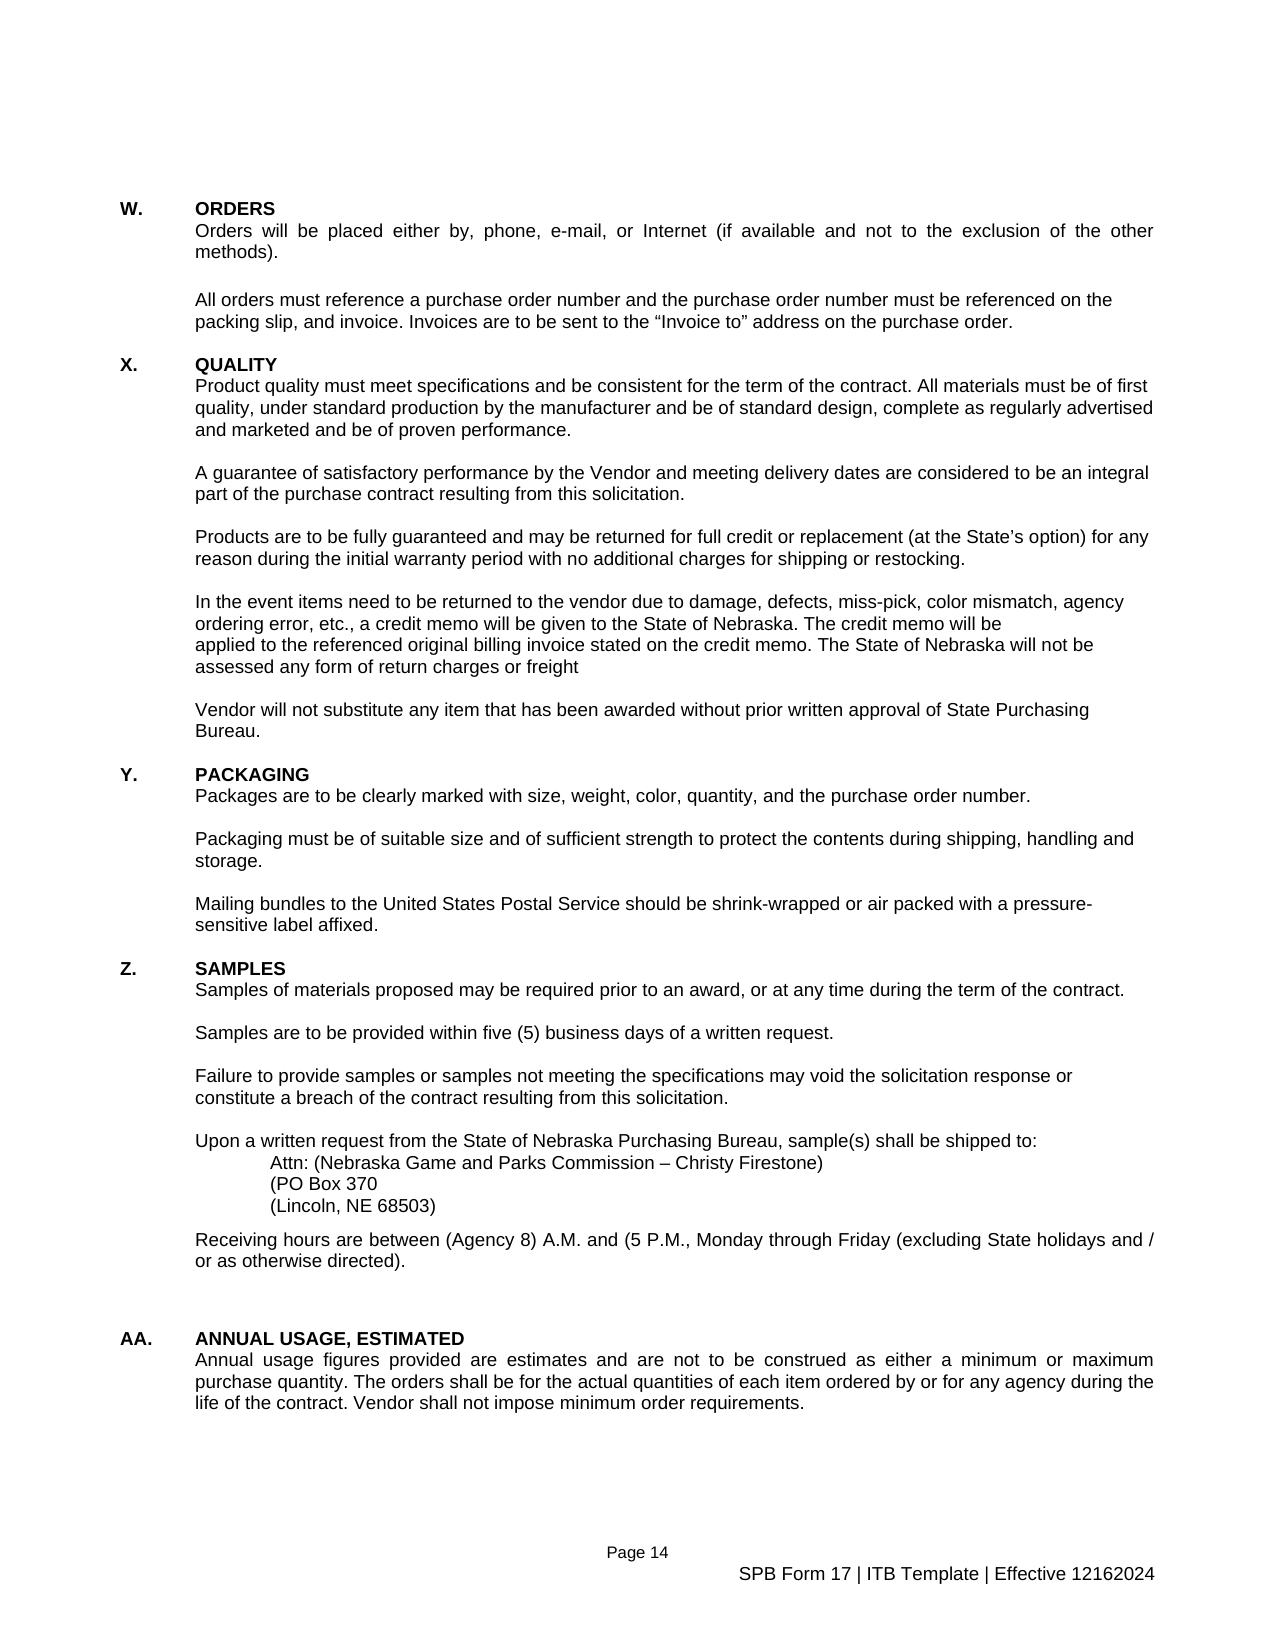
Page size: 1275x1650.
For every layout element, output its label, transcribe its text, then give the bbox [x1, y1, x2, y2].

list PACKAGING [120, 763, 1155, 785]
text Receiving hours are between (Agency 8) A.M. and (5 P.M., Monday through Friday (excluding State holidays and / or as otherwise directed). [195, 1229, 1155, 1272]
text Packages are to be clearly marked with size, weight, color, quantity, and the purchase order number. [195, 785, 1155, 806]
text (Lincoln, NE 68503) [195, 1194, 1155, 1216]
text Mailing bundles to the United States Postal Service should be shrink-wrapped or air packed with a pressure-sensitive label affixed. [195, 893, 1155, 936]
text Product quality must meet specifications and be consistent for the term of the contract. All materials must be of first quality, under standard production by the manufacturer and be of standard design, complete as regularly advertised and marketed and be of proven performance. [195, 375, 1155, 440]
text Packaging must be of suitable size and of sufficient strength to protect the contents during shipping, handling and storage. [195, 828, 1155, 871]
text In the event items need to be returned to the vendor due to damage, defects, miss-pick, color mismatch, agency ordering error, etc., a credit memo will be given to the State of Nebraska. The credit memo will be [195, 591, 1155, 634]
text All orders must reference a purchase order number and the purchase order number must be referenced on the packing slip, and invoice. Invoices are to be sent to the “Invoice to” address on the purchase order. [195, 289, 1155, 332]
text Samples are to be provided within five (5) business days of a written request. [195, 1022, 1155, 1044]
text Samples of materials proposed may be required prior to an award, or at any time during the term of the contract. [195, 979, 1155, 1001]
text A guarantee of satisfactory performance by the Vendor and meeting delivery dates are considered to be an integral part of the purchase contract resulting from this solicitation. [195, 461, 1155, 504]
list ORDERS [120, 198, 1155, 219]
text Attn: (Nebraska Game and Parks Commission – Christy Firestone) [195, 1151, 1155, 1173]
list QUALITY [120, 354, 1155, 375]
text Vendor will not substitute any item that has been awarded without prior written approval of State Purchasing Bureau. [195, 699, 1155, 742]
text Annual usage figures provided are estimates and are not to be construed as either a minimum or maximum purchase quantity. The orders shall be for the actual quantities of each item ordered by or for any agency during the life of the contract. Vendor shall not impose minimum order requirements. [195, 1349, 1155, 1414]
text (PO Box 370 [195, 1173, 1155, 1194]
list ANNUAL USAGE, ESTIMATED [120, 1327, 1155, 1349]
list SAMPLES [120, 957, 1155, 979]
text Orders will be placed either by, phone, e-mail, or Internet (if available and not to the exclusion of the other methods). [195, 219, 1155, 263]
text Upon a written request from the State of Nebraska Purchasing Bureau, sample(s) shall be shipped to: [195, 1130, 1155, 1151]
text Failure to provide samples or samples not meeting the specifications may void the solicitation response or constitute a breach of the contract resulting from this solicitation. [195, 1065, 1155, 1108]
text applied to the referenced original billing invoice stated on the credit memo. The State of Nebraska will not be assessed any form of return charges or freight [195, 634, 1155, 677]
text Products are to be fully guaranteed and may be returned for full credit or replacement (at the State’s option) for any reason during the initial warranty period with no additional charges for shipping or restocking. [195, 526, 1155, 569]
